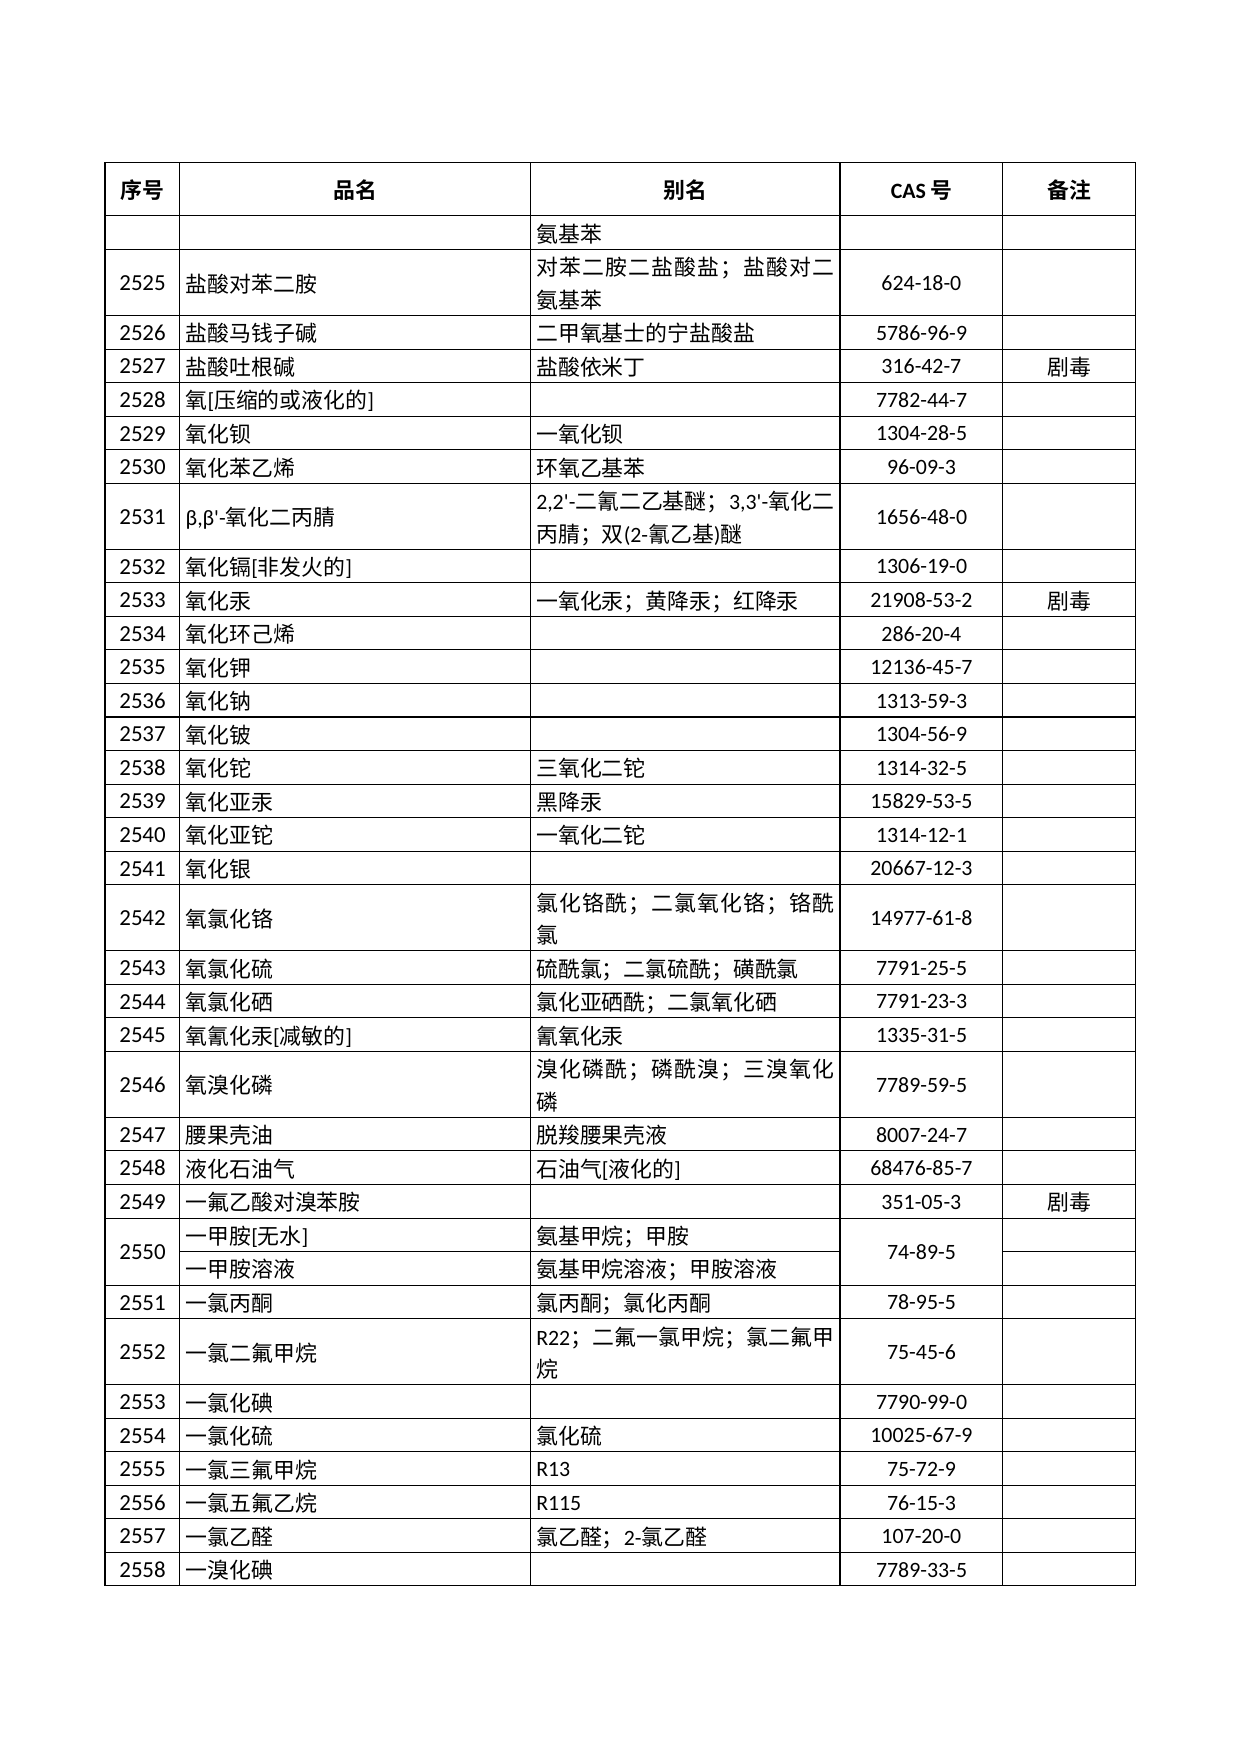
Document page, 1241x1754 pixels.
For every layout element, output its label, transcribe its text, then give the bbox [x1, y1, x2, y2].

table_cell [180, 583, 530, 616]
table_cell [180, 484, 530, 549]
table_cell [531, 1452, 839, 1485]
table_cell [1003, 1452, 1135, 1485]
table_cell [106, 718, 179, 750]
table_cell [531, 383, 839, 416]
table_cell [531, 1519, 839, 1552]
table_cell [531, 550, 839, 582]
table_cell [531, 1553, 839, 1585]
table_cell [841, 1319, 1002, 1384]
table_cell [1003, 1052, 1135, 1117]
table_header 别名 [531, 163, 839, 215]
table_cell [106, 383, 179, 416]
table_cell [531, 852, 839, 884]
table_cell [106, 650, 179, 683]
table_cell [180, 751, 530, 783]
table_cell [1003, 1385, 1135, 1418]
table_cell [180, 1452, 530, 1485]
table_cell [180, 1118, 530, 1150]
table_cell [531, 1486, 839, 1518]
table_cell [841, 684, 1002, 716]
table_header 品名 [180, 163, 530, 215]
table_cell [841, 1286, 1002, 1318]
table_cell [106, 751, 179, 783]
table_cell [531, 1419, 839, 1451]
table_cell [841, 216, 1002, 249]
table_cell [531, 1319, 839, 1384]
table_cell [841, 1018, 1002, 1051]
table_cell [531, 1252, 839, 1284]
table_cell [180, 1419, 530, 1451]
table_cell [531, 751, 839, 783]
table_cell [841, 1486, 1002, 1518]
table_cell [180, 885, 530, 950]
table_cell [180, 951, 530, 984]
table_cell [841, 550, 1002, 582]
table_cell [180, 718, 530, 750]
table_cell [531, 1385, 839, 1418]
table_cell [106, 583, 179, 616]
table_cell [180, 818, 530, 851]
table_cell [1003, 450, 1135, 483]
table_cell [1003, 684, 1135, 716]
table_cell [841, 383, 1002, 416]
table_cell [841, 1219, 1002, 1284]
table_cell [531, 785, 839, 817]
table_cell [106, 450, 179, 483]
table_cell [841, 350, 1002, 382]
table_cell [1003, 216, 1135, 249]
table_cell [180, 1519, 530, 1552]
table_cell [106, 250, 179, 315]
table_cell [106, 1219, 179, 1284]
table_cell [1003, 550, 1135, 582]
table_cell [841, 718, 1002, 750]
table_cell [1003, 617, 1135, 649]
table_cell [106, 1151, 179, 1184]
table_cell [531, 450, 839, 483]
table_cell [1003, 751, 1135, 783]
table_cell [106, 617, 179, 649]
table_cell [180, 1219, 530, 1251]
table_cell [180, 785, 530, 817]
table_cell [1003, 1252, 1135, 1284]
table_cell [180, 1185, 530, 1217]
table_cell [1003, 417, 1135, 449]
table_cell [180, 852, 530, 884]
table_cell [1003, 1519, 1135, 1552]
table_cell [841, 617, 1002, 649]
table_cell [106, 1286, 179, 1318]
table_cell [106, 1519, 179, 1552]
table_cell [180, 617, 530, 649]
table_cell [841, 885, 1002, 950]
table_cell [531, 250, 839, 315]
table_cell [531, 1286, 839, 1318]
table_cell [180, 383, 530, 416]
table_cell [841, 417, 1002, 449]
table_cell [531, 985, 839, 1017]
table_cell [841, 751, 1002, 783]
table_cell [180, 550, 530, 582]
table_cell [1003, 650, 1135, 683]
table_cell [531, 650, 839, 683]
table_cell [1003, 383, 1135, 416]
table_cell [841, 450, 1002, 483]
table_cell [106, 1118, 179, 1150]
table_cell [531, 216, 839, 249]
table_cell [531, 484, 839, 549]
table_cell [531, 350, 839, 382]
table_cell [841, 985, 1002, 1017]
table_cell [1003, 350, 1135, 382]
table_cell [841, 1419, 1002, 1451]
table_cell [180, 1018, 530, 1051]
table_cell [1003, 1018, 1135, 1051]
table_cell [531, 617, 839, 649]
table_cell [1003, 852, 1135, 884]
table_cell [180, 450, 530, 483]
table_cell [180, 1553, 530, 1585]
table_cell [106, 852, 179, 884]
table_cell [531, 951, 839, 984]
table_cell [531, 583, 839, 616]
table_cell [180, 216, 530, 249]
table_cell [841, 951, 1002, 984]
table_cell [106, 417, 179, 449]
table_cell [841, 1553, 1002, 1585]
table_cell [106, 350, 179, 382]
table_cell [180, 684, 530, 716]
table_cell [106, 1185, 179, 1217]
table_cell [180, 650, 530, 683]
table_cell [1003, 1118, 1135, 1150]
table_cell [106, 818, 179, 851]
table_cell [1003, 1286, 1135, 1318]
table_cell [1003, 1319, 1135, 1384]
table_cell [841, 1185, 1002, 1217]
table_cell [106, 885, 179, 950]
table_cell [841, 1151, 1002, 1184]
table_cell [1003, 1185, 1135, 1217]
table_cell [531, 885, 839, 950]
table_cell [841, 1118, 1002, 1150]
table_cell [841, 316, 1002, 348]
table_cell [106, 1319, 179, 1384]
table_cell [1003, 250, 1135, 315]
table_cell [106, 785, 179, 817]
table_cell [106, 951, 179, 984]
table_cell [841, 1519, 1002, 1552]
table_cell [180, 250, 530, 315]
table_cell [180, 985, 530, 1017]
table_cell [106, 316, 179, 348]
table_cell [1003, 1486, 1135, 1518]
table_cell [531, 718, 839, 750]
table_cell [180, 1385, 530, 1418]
table_header CAS号 [841, 163, 1002, 215]
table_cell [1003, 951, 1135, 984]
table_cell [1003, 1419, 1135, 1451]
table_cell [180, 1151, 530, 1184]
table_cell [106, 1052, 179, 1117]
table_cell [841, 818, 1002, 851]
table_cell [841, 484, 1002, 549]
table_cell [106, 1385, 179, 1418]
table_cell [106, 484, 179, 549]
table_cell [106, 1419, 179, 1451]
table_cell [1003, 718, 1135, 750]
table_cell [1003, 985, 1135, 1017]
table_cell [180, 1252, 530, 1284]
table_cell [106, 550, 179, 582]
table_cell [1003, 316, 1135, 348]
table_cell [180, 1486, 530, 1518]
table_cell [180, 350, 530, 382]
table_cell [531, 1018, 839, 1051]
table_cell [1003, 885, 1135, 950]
table_header 备注 [1003, 163, 1135, 215]
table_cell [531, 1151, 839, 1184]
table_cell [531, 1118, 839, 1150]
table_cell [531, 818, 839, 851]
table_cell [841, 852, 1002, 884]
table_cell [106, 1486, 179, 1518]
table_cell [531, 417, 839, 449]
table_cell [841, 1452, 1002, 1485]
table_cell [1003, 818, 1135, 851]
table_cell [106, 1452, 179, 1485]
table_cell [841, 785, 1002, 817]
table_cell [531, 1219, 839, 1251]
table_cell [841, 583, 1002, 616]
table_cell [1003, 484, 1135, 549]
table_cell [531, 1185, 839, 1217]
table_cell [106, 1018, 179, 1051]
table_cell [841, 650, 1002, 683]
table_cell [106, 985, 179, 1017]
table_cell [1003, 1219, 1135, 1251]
table_header 序号 [106, 163, 179, 215]
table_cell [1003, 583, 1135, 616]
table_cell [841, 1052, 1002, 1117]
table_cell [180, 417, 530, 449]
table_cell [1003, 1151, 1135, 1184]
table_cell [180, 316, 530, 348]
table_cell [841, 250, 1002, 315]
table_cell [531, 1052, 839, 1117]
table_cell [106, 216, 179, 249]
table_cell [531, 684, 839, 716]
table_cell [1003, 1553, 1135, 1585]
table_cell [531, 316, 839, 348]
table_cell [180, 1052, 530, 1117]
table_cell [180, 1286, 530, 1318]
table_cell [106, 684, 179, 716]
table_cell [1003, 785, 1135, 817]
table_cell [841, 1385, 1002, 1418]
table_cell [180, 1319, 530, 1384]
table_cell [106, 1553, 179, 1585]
